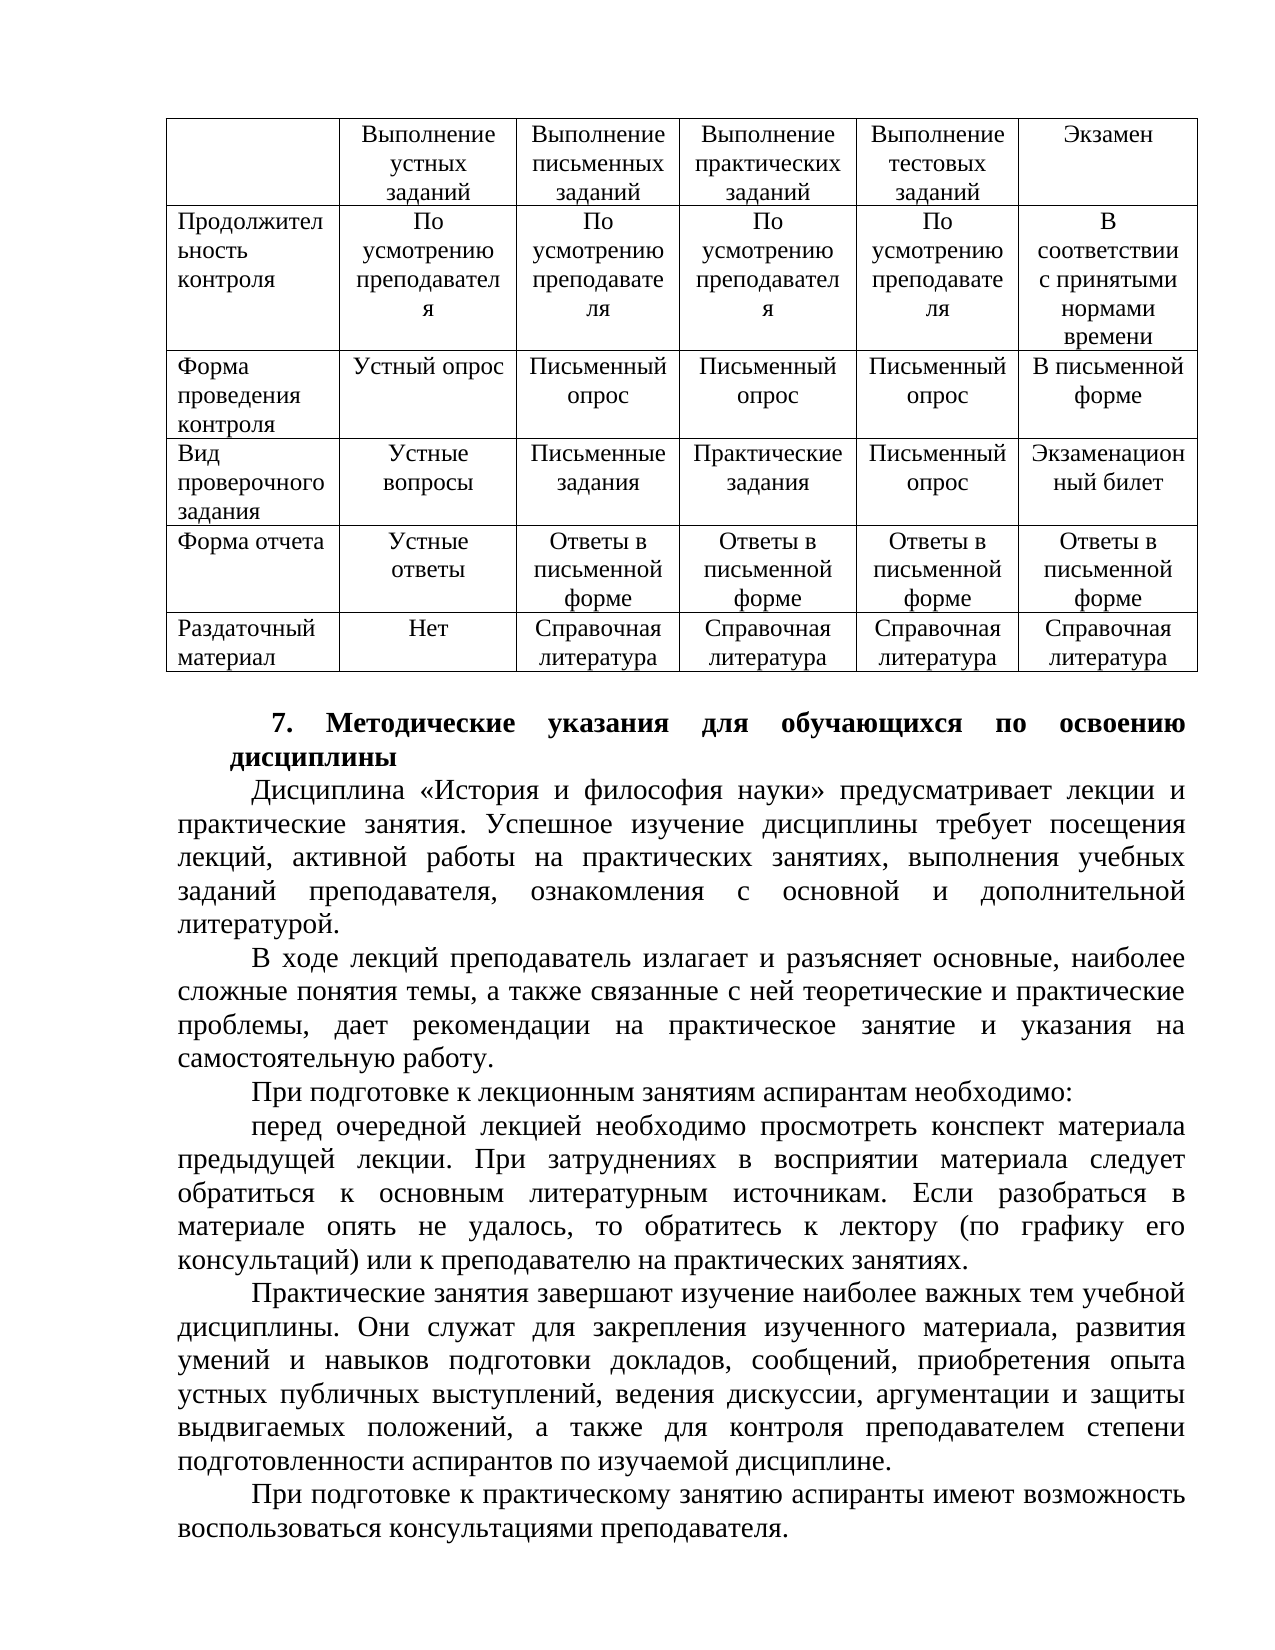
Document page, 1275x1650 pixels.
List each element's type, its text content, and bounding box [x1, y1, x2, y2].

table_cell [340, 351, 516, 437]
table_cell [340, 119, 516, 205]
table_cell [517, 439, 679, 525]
list перед очередной лекцией необходимо просмотреть конспект материала предыдущей лекции. При затруднениях в восприятии материала следует обратиться к основным литературным источникам. Если разобраться в материале опять не удалось, то обратитесь к лектору (по графику его консультаций) или к преподавателю на практических занятиях. [177, 1108, 1186, 1275]
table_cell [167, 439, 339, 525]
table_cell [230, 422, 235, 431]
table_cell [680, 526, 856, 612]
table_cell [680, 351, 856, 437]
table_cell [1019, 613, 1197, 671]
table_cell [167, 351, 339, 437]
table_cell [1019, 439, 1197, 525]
list При подготовке к лекционным занятиям аспирантам необходимо: [177, 1074, 1186, 1108]
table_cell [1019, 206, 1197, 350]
text Практические занятия завершают изучение наиболее важных тем учебной дисциплины. Они служат для закрепления изученного материала, развития умений и навыков подготовки докладов, сообщений, приобретения опыта устных публичных выступлений, ведения дискуссии, аргументации и защиты выдвигаемых положений, а также для контроля преподавателем степени подготовленности аспирантов по изучаемой дисциплине. [177, 1275, 1186, 1477]
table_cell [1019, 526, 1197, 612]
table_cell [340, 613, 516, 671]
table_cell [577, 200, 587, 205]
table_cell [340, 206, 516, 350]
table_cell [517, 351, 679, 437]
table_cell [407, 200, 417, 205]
text При подготовке к практическому занятию аспиранты имеют возможность воспользоваться консультациями преподавателя. [177, 1477, 1186, 1544]
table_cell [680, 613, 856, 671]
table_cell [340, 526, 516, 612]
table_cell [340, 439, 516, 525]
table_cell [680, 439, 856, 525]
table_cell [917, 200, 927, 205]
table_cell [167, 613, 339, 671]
list В ходе лекций преподаватель излагает и разъясняет основные, наиболее сложные понятия темы, а также связанные с ней теоретические и практические проблемы, дает рекомендации на практическое занятие и указания на самостоятельную работу. [177, 940, 1186, 1074]
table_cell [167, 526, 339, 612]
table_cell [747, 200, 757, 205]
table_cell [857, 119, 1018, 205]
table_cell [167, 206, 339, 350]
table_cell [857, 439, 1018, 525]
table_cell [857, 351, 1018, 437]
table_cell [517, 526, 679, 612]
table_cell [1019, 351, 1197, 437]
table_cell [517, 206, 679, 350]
list Дисциплина «История и философия науки» предусматривает лекции и практические занятия. Успешное изучение дисциплины требует посещения лекций, активной работы на практических занятиях, выполнения учебных заданий преподавателя, ознакомления с основной и дополнительной литературой. [177, 772, 1186, 940]
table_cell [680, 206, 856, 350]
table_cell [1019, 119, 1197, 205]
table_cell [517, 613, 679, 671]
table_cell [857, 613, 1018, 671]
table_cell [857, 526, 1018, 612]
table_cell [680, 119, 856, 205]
list 7. Методические указания для обучающихся по освоению дисциплины [229, 705, 1186, 772]
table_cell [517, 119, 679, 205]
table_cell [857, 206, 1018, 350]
